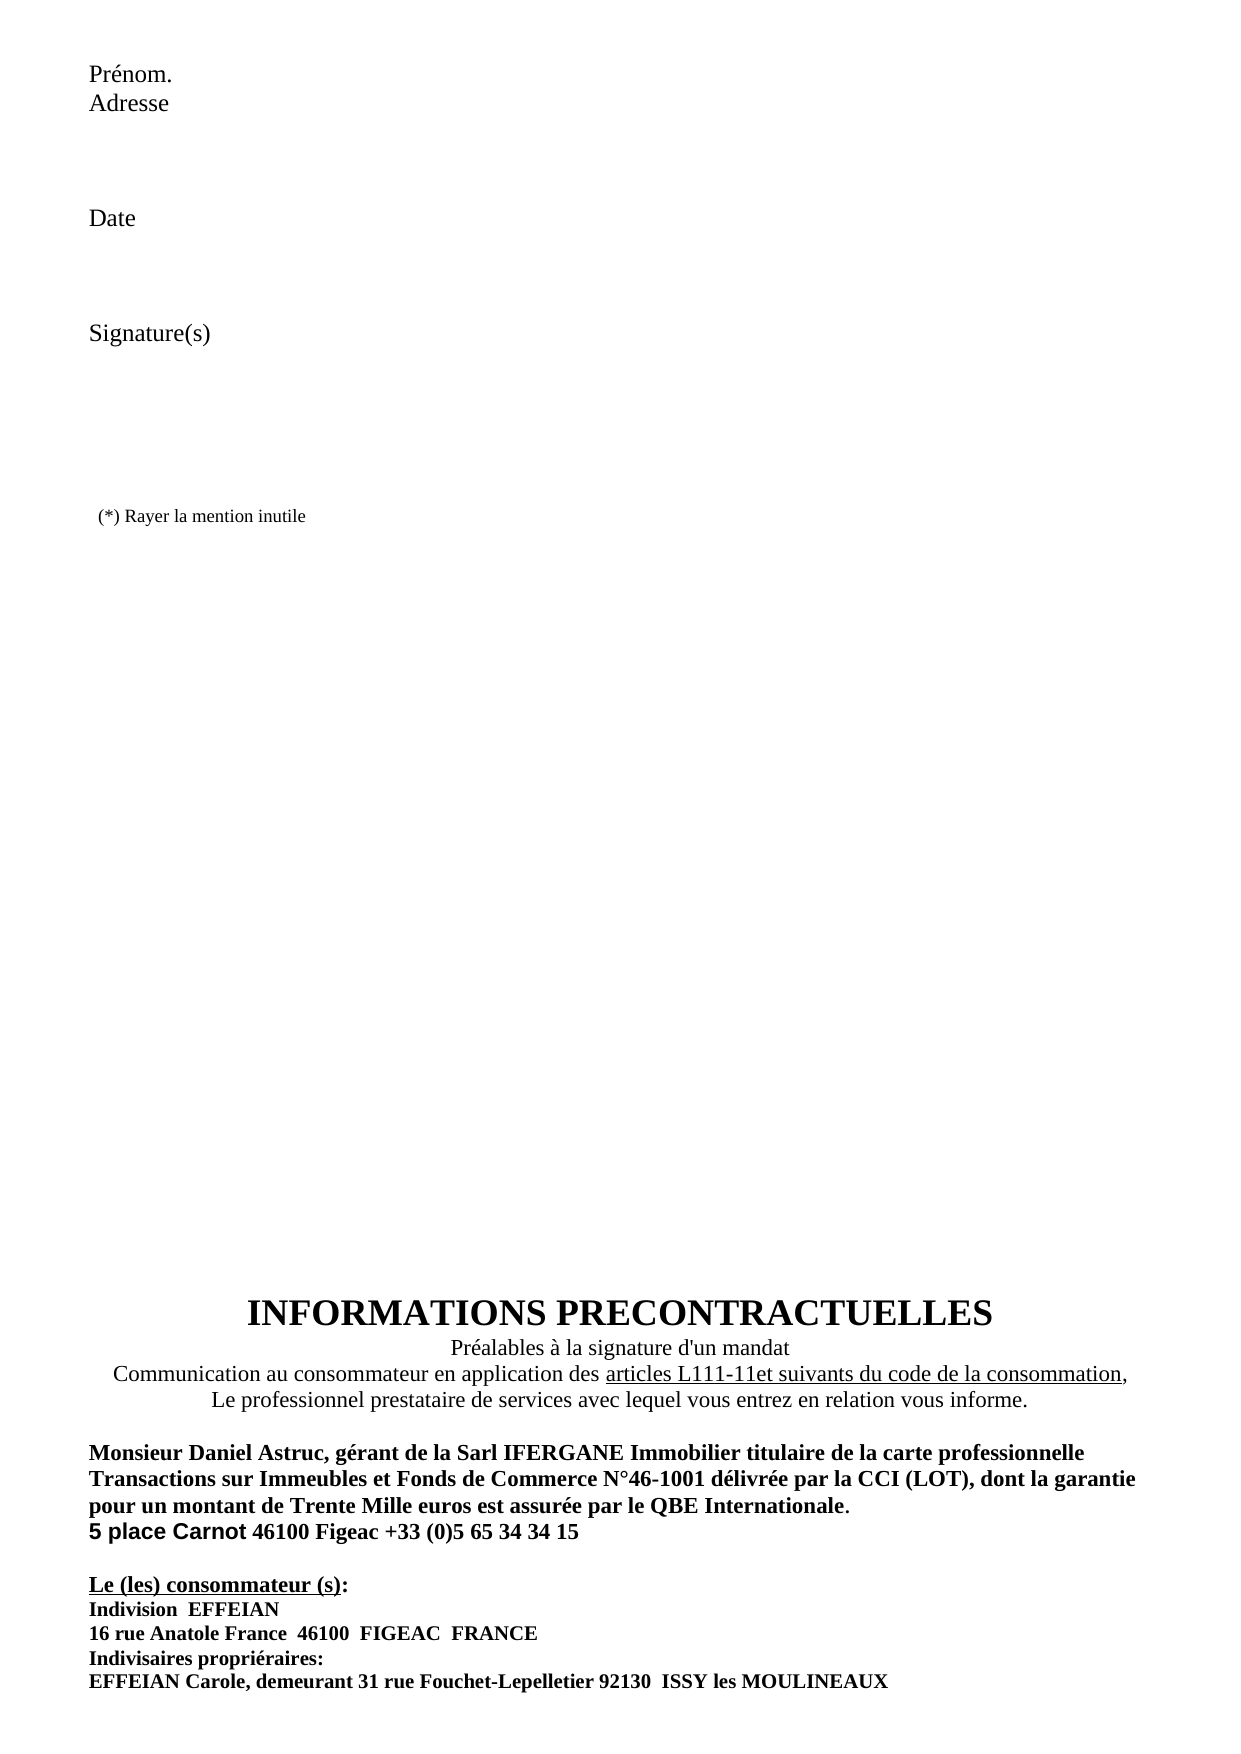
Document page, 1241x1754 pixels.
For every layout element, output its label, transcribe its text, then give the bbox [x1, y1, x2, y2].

text Date [88, 203, 1152, 232]
text Préalables à la signature d'un mandat [88, 1334, 1152, 1360]
text Indivision EFFEIAN [88, 1597, 1152, 1621]
text Monsieur Daniel Astruc, gérant de la Sarl IFERGANE Immobilier titulaire de la carte professionnelle Transactions sur Immeubles et Fonds de Commerce N°46-1001 délivrée par la CCI (LOT), dont la garantie pour un montant de Trente Mille euros est assurée par le QBE Internationale. [88, 1439, 1152, 1518]
text (*) Rayer la mention inutile [88, 505, 1152, 526]
text 5 place Carnot 46100 Figeac +33 (0)5 65 34 34 15 [88, 1518, 1152, 1544]
text Communication au consommateur en application des articles L111-11et suivants du code de la consommation, [88, 1360, 1152, 1386]
text 16 rue Anatole France 46100 FIGEAC FRANCE [88, 1621, 1152, 1645]
text Le (les) consommateur (s): [88, 1571, 1152, 1597]
text Signature(s) [88, 318, 1152, 347]
text Indivisaires propriéraires: [88, 1645, 1152, 1669]
text Prénom. [88, 59, 1152, 88]
text Le professionnel prestataire de services avec lequel vous entrez en relation vous informe. [88, 1386, 1152, 1413]
text INFORMATIONS PRECONTRACTUELLES [88, 1291, 1152, 1334]
text EFFEIAN Carole, demeurant 31 rue Fouchet-Lepelletier 92130 ISSY les MOULINEAUX [88, 1669, 1152, 1693]
text Adresse [88, 88, 1152, 117]
